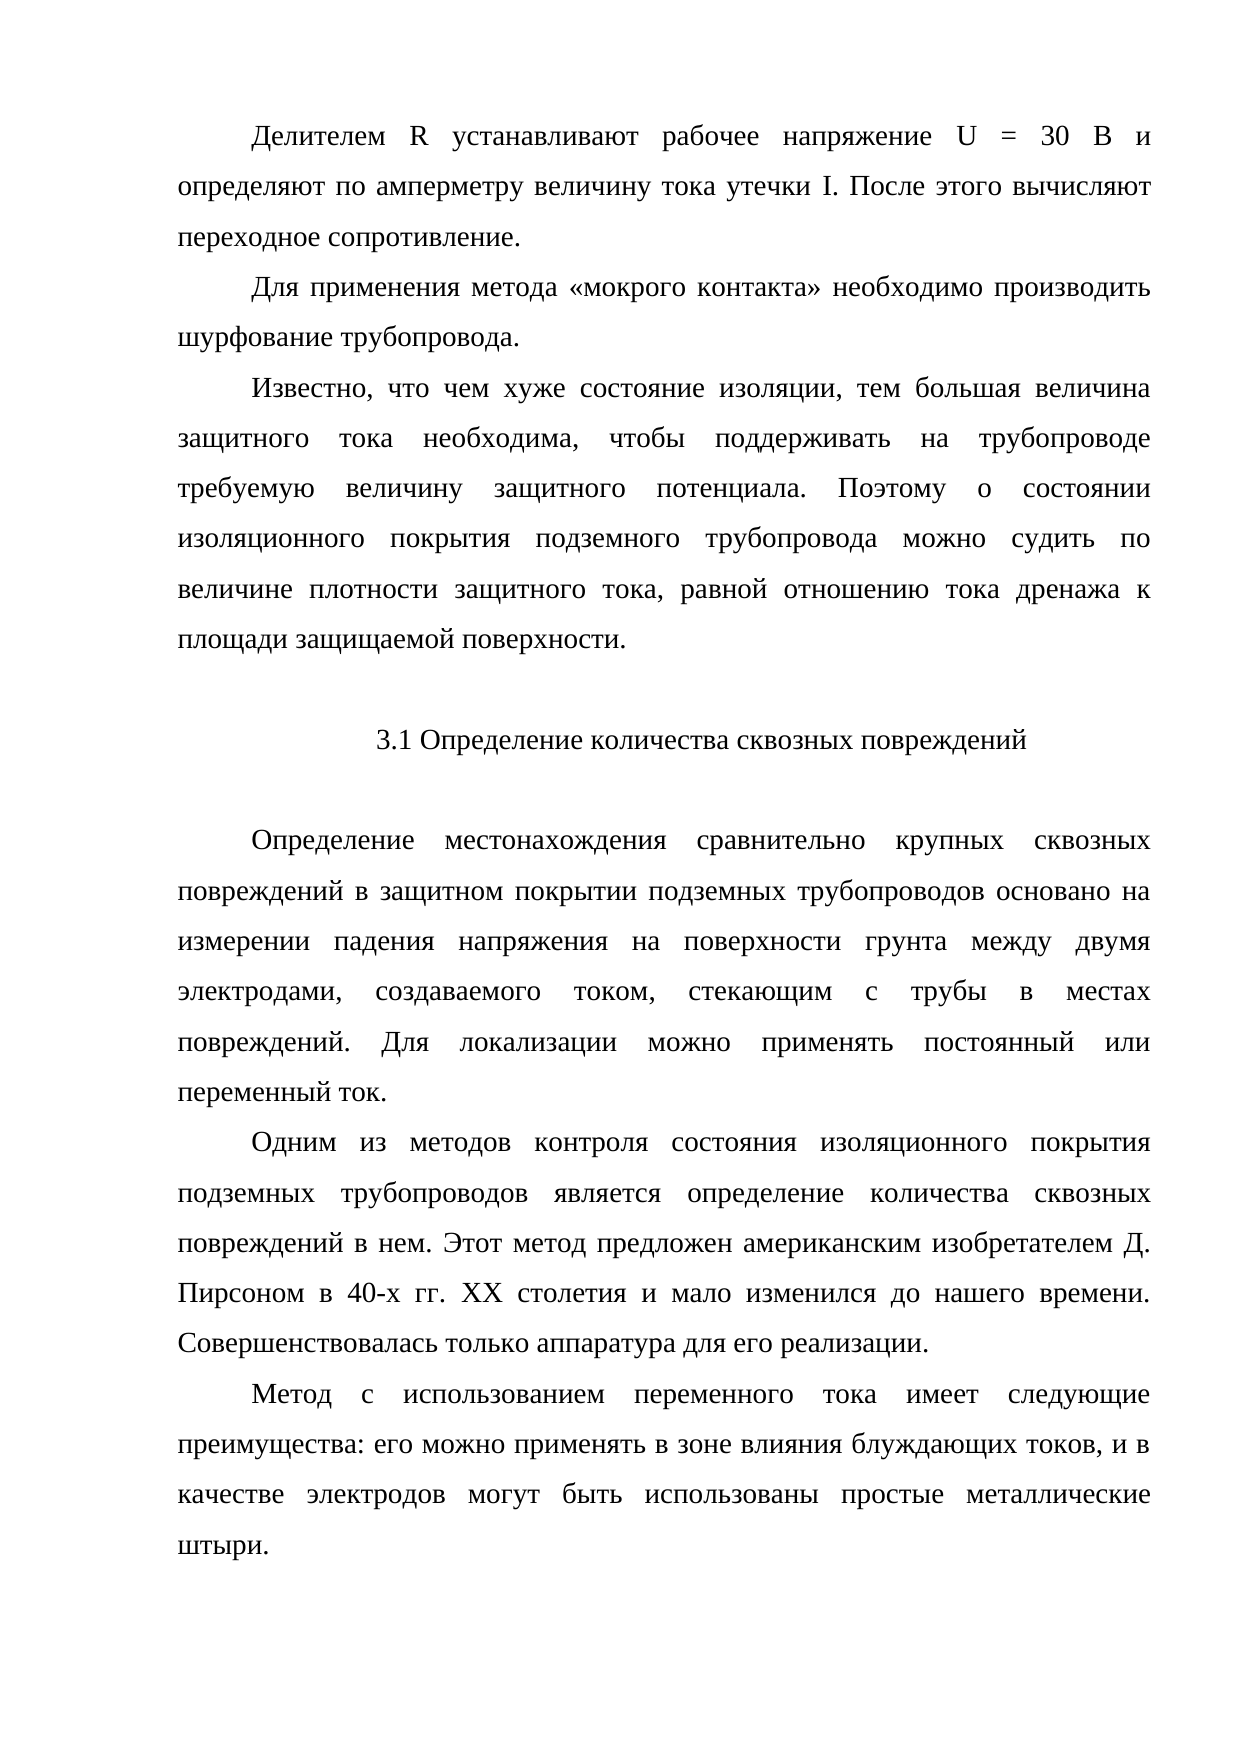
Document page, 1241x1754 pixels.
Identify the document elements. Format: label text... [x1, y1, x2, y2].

text Делителем R устанавливают рабочее напряжение U = 30 В и определяют по амперметру величину тока утечки I. После этого вычисляют переходное сопротивление. [177, 118, 1152, 252]
text Одним из методов контроля состояния изоляционного покрытия подземных трубопроводов является определение количества сквозных повреждений в нем. Этот метод предложен американским изобретателем Д. Пирсоном в 40-х гг. XX столетия и мало изменился до нашего времени. Совершенствовалась только аппаратура для его реализации. [177, 1124, 1152, 1359]
text Метод с использованием переменного тока имеет следующие преимущества: его можно применять в зоне влияния блуждающих токов, и в качестве электродов могут быть использованы простые металлические штыри. [177, 1376, 1152, 1560]
text 3.1 Определение количества сквозных повреждений [177, 722, 1152, 755]
text Известно, что чем хуже состояние изоляции, тем большая величина защитного тока необходима, чтобы поддерживать на трубопроводе требуемую величину защитного потенциала. Поэтому о состоянии изоляционного покрытия подземного трубопровода можно судить по величине плотности защитного тока, равной отношению тока дренажа к площади защищаемой поверхности. [177, 370, 1152, 655]
text Определение местонахождения сравнительно крупных сквозных повреждений в защитном покрытии подземных трубопроводов основано на измерении падения напряжения на поверхности грунта между двумя электродами, создаваемого током, стекающим с трубы в местах повреждений. Для локализации можно применять постоянный или переменный ток. [177, 822, 1152, 1108]
text Для применения метода «мокрого контакта» необходимо производить шурфование трубопровода. [177, 269, 1152, 353]
